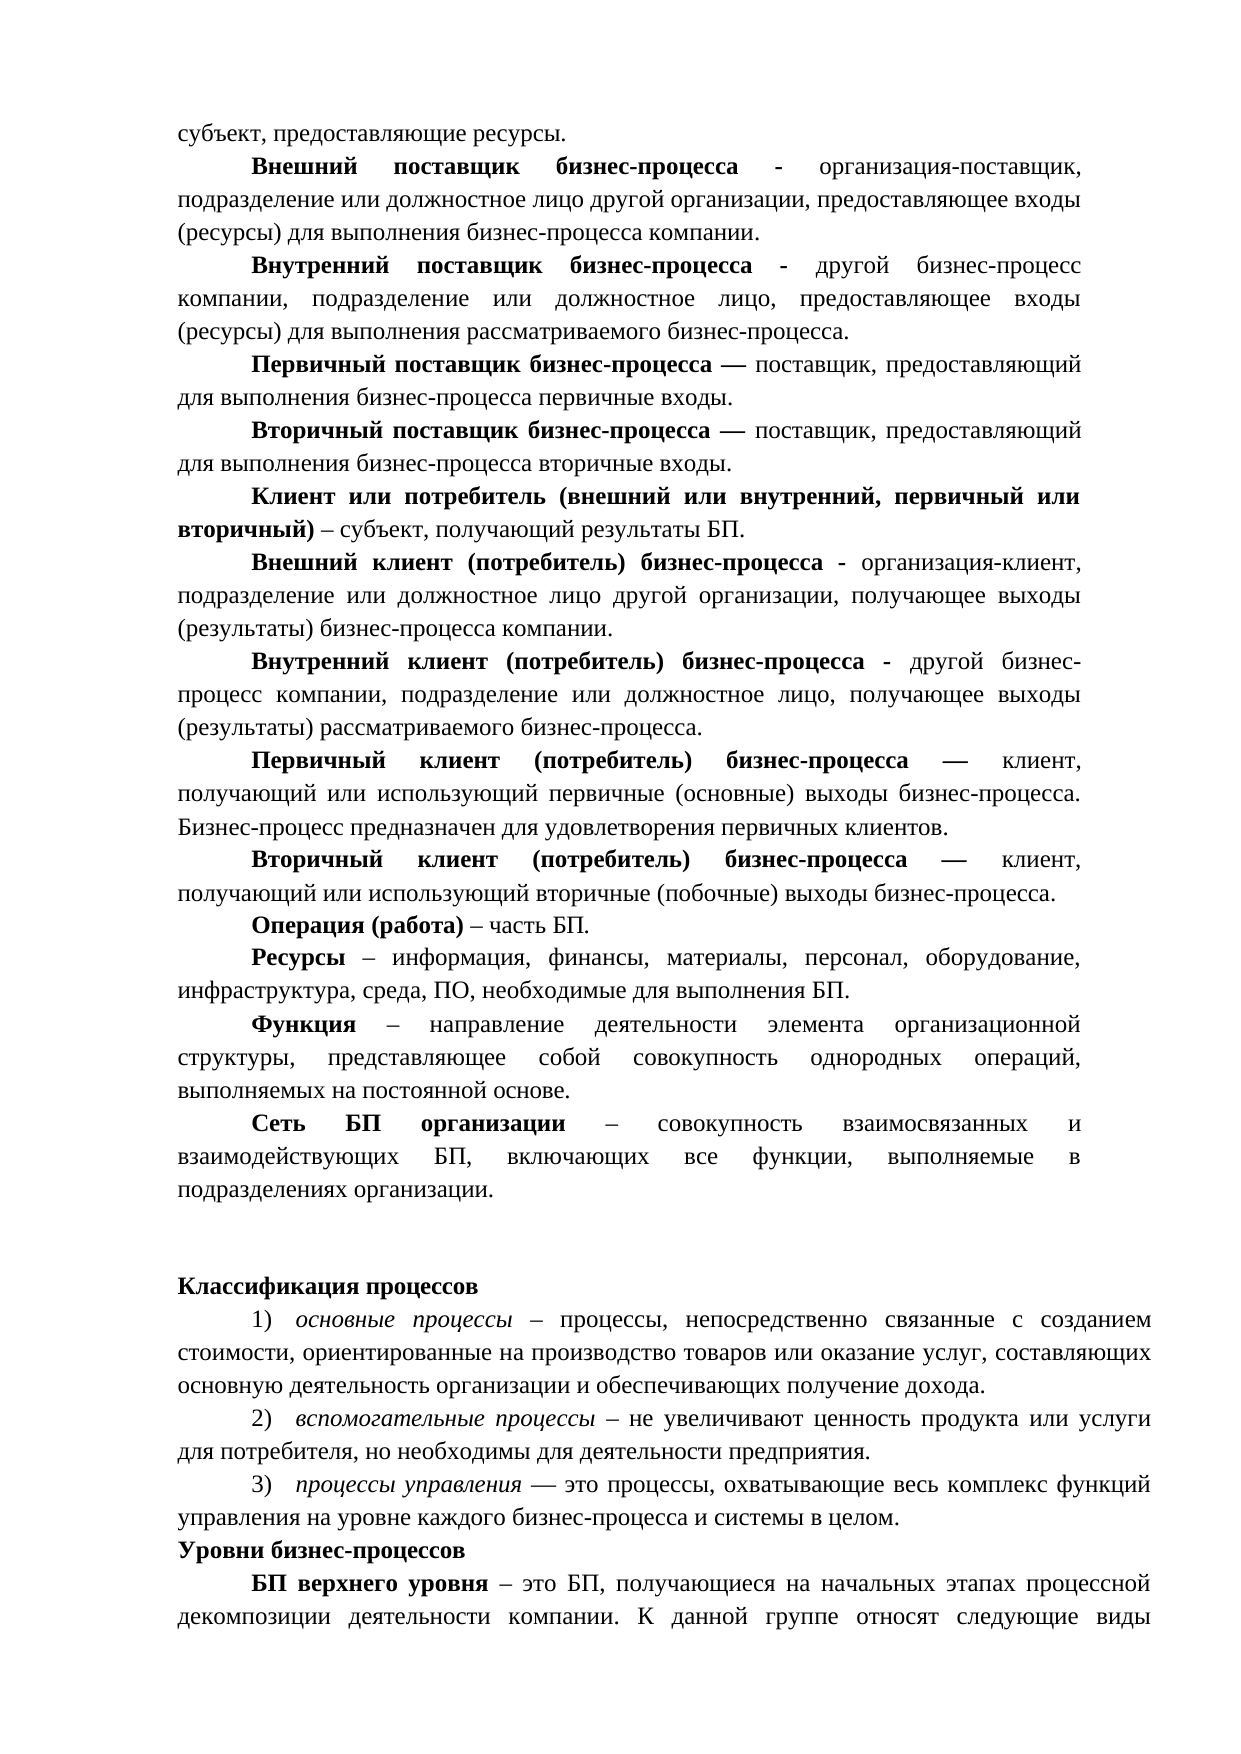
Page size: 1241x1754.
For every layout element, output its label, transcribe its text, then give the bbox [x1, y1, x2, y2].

text Клиент или потребитель (внешний или внутренний, первичный или вторичный) – субъект, получающий результаты БП. [177, 481, 1081, 543]
text Внутренний поставщик бизнес-процесса - другой бизнес-процесс компании, подразделение или должностное лицо, предоставляющее входы (ресурсы) для выполнения рассматриваемого бизнес-процесса. [177, 250, 1082, 345]
text Вторичный клиент (потребитель) бизнес-процесса — клиент, получающий или использующий вторичные (побочные) выходы бизнес-процесса. [177, 844, 1081, 906]
list процессы управления — это процессы, охватывающие весь комплекс функций управления на уровне каждого бизнес-процесса и системы в целом. [177, 1469, 1152, 1531]
text Первичный клиент (потребитель) бизнес-процесса — клиент, получающий или использующий первичные (основные) выходы бизнес-процесса. Бизнес-процесс предназначен для удовлетворения первичных клиентов. [177, 746, 1082, 840]
text Первичный поставщик бизнес-процесса — поставщик, предоставляющий для выполнения бизнес-процесса первичные входы. [177, 349, 1082, 411]
subtitle Классификация процессов [177, 1271, 1152, 1300]
text Операция (работа) – часть БП. [177, 911, 1152, 939]
text Внутренний клиент (потребитель) бизнес-процесса - другой бизнес-процесс компании, подразделение или должностное лицо, получающее выходы (результаты) рассматриваемого бизнес-процесса. [177, 646, 1081, 741]
text Внешний клиент (потребитель) бизнес-процесса - организация-клиент, подразделение или должностное лицо другой организации, получающее выходы (результаты) бизнес-процесса компании. [177, 547, 1082, 642]
text Вторичный поставщик бизнес-процесса — поставщик, предоставляющий для выполнения бизнес-процесса вторичные входы. [177, 415, 1082, 477]
text Внешний поставщик бизнес-процесса - организация-поставщик, подразделение или должностное лицо другой организации, предоставляющее входы (ресурсы) для выполнения бизнес-процесса компании. [177, 151, 1082, 246]
text Функция – направление деятельности элемента организационной структуры, представляющее собой совокупность однородных операций, выполняемых на постоянной основе. [177, 1009, 1081, 1103]
text Сеть БП организации – совокупность взаимосвязанных и взаимодействующих БП, включающих все функции, выполняемые в подразделениях организации. [177, 1108, 1081, 1203]
subtitle Уровни бизнес-процессов [177, 1536, 1152, 1564]
list основные процессы – процессы, непосредственно связанные с созданием стоимости, ориентированные на производство товаров или оказание услуг, составляющих основную деятельность организации и обеспечивающих получение дохода. [177, 1304, 1152, 1399]
text Ресурсы – информация, финансы, материалы, персонал, оборудование, инфраструктура, среда, ПО, необходимые для выполнения БП. [177, 942, 1081, 1004]
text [177, 1568, 1152, 1630]
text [177, 118, 1082, 147]
list вспомогательные процессы – не увеличивают ценность продукта или услуги для потребителя, но необходимы для деятельности предприятия. [177, 1403, 1152, 1465]
